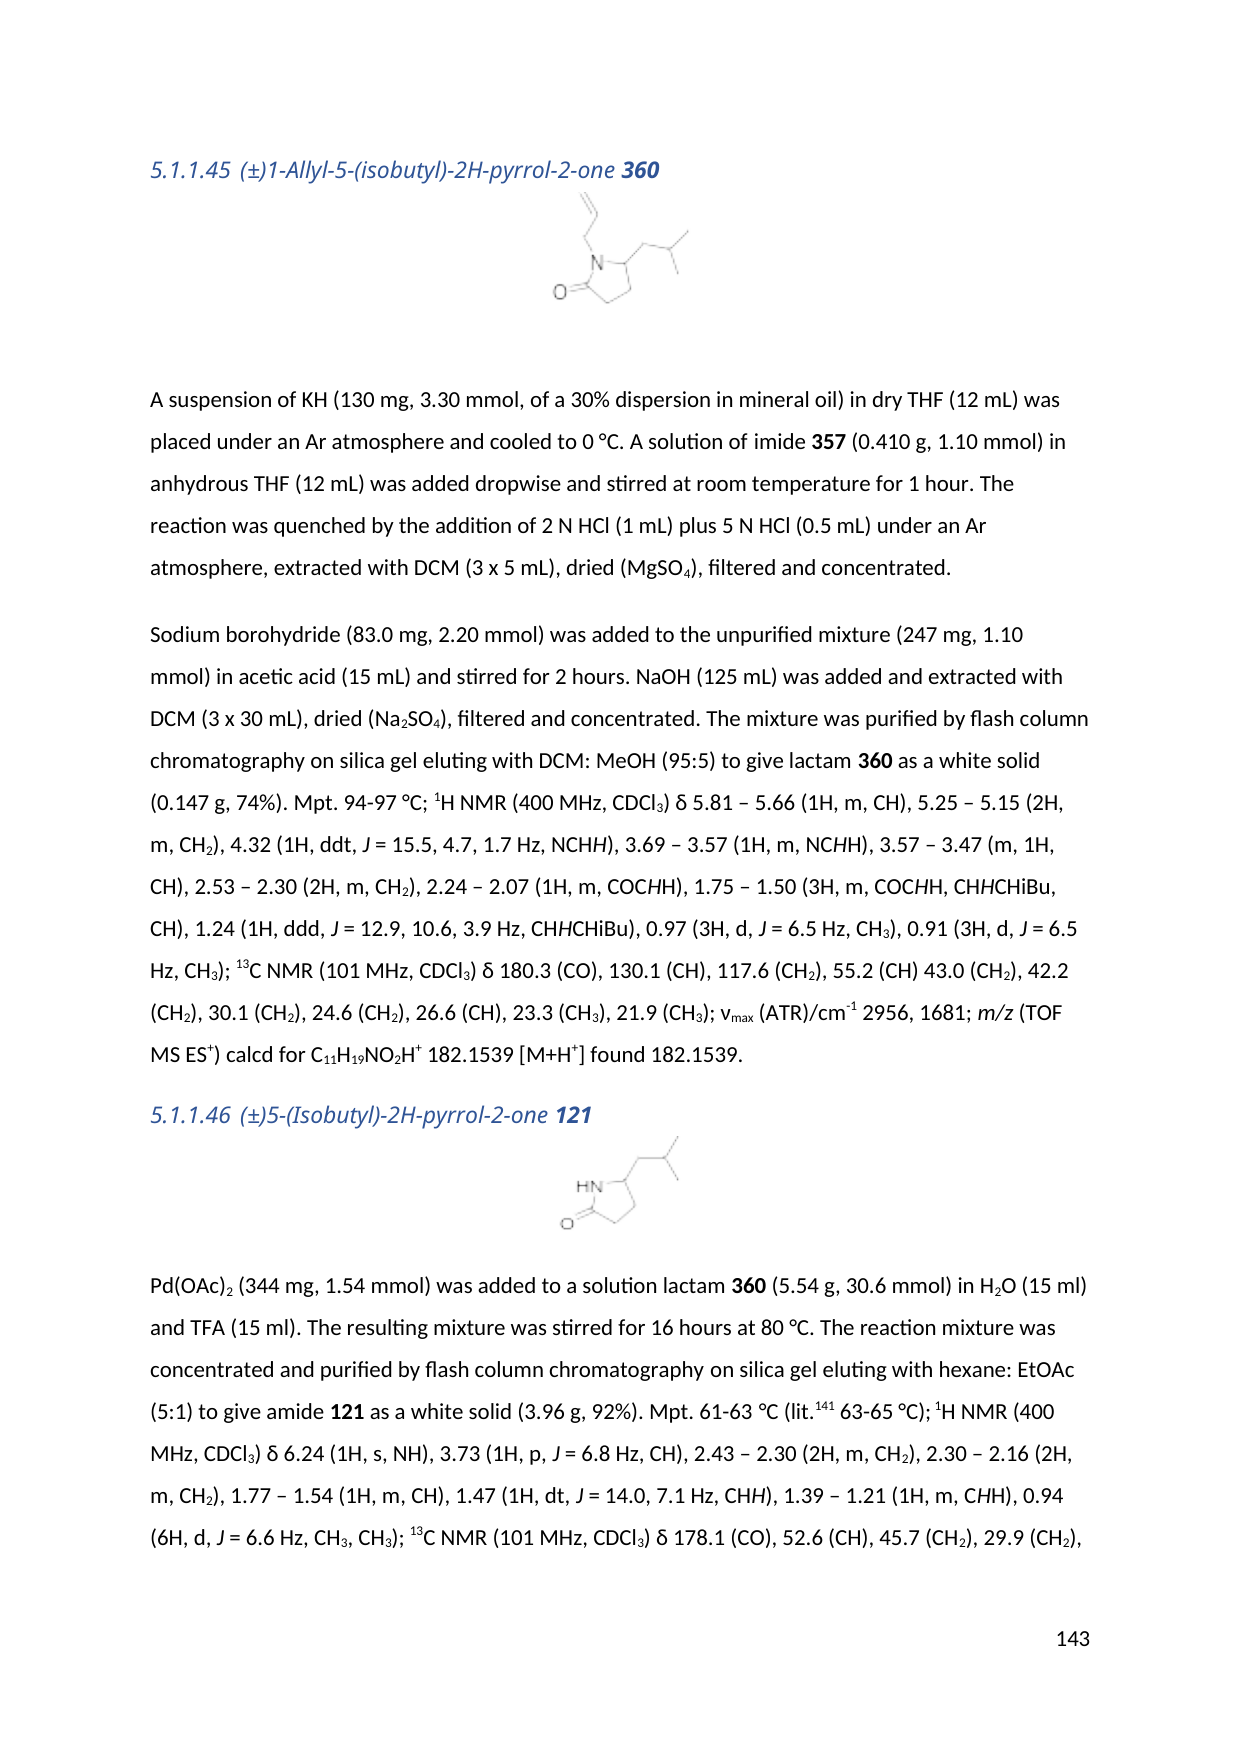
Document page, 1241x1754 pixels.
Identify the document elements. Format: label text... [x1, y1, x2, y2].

subtitle (±)5-(Isobutyl)-2H-pyrrol-2-one 121 [150, 1099, 1090, 1130]
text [150, 1271, 1090, 1551]
text A suspension of KH (130 mg, 3.30 mmol, of a 30% dispersion in mineral oil) in dry THF (12 mL) was placed under an Ar atmosphere and cooled to 0 °C. A solution of imide 357 (0.410 g, 1.10 mmol) in anhydrous THF (12 mL) was added dropwise and stirred at room temperature for 1 hour. The reaction was quenched by the addition of 2 N HCl (1 mL) plus 5 N HCl (0.5 mL) under an Ar atmosphere, extracted with DCM (3 x 5 mL), dried (MgSO4), filtered and concentrated. [150, 385, 1090, 581]
text Sodium borohydride (83.0 mg, 2.20 mmol) was added to the unpurified mixture (247 mg, 1.10 mmol) in acetic acid (15 mL) and stirred for 2 hours. NaOH (125 mL) was added and extracted with DCM (3 x 30 mL), dried (Na2SO4), filtered and concentrated. The mixture was purified by flash column chromatography on silica gel eluting with DCM: MeOH (95:5) to give lactam 360 as a white solid (0.147 g, 74%). Mpt. 94-97 °C; 1H NMR (400 MHz, CDCl3) δ 5.81 – 5.66 (1H, m, CH), 5.25 – 5.15 (2H, m, CH2), 4.32 (1H, ddt, J = 15.5, 4.7, 1.7 Hz, NCHH), 3.69 – 3.57 (1H, m, NCHH), 3.57 – 3.47 (m, 1H, CH), 2.53 – 2.30 (2H, m, CH2), 2.24 – 2.07 (1H, m, COCHH), 1.75 – 1.50 (3H, m, COCHH, CHHCHiBu, CH), 1.24 (1H, ddd, J = 12.9, 10.6, 3.9 Hz, CHHCHiBu), 0.97 (3H, d, J = 6.5 Hz, CH3), 0.91 (3H, d, J = 6.5 Hz, CH3); 13C NMR (101 MHz, CDCl3) δ 180.3 (CO), 130.1 (CH), 117.6 (CH2), 55.2 (CH) 43.0 (CH2), 42.2 (CH2), 30.1 (CH2), 24.6 (CH2), 26.6 (CH), 23.3 (CH3), 21.9 (CH3); νmax (ATR)/cm-1 2956, 1681; m/z (TOF MS ES+) calcd for C11H19NO2H+ 182.1539 [M+H+] found 182.1539. [150, 620, 1090, 1068]
subtitle (±)1-Allyl-5-(isobutyl)-2H-pyrrol-2-one 360 [150, 154, 1090, 185]
